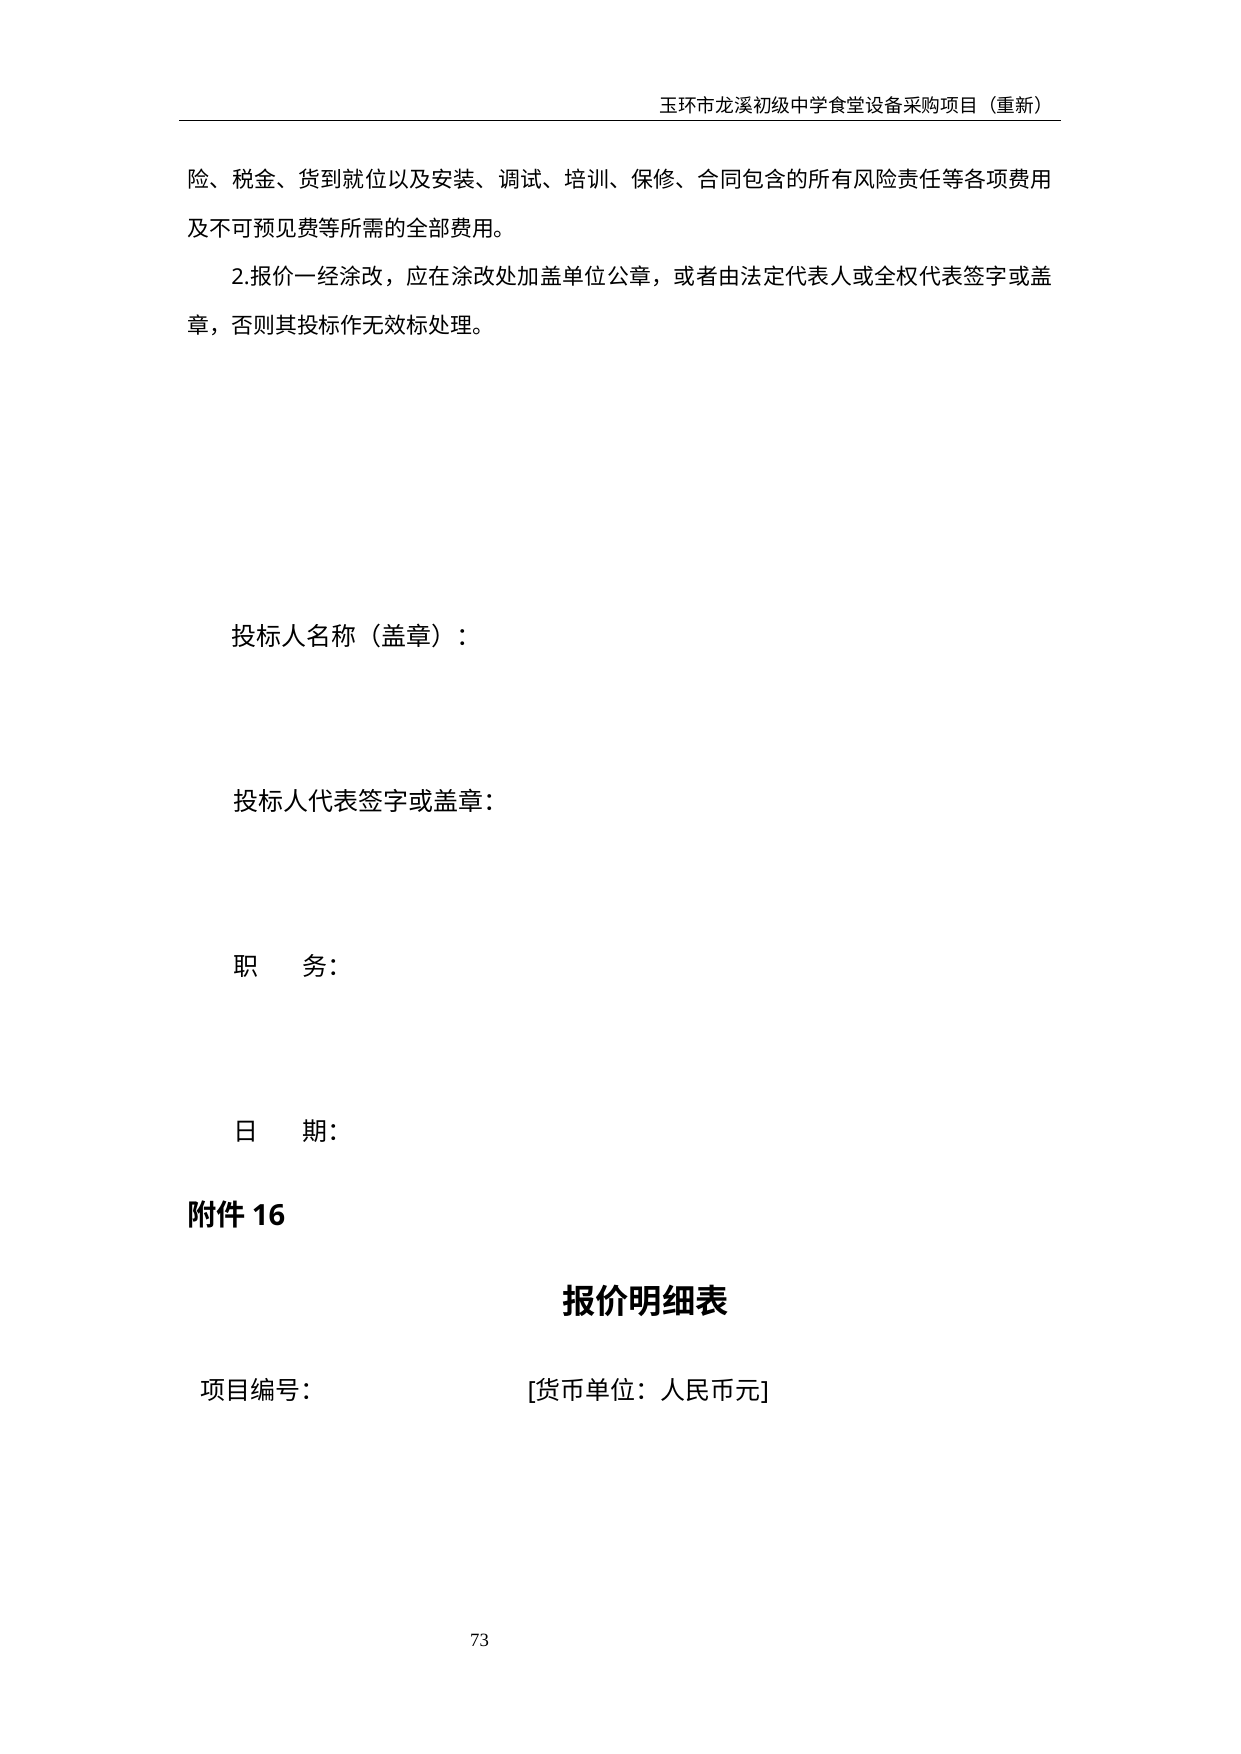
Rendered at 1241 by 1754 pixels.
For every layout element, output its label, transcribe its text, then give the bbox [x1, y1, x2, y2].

text 项目编号： [货币单位：人民币元] [187, 1356, 1053, 1421]
text 职 务： [187, 932, 1053, 997]
text 投标人名称（盖章）： [231, 602, 1053, 667]
text 2.报价一经涂改，应在涂改处加盖单位公章，或者由法定代表人或全权代表签字或盖章，否则其投标作无效标处理。 [187, 259, 1053, 340]
text 附件16 [187, 1181, 1053, 1246]
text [187, 162, 1053, 243]
text 投标人代表签字或盖章： [187, 767, 1053, 832]
text 日 期： [187, 1097, 1053, 1162]
text 报价明细表 [237, 1267, 1053, 1332]
